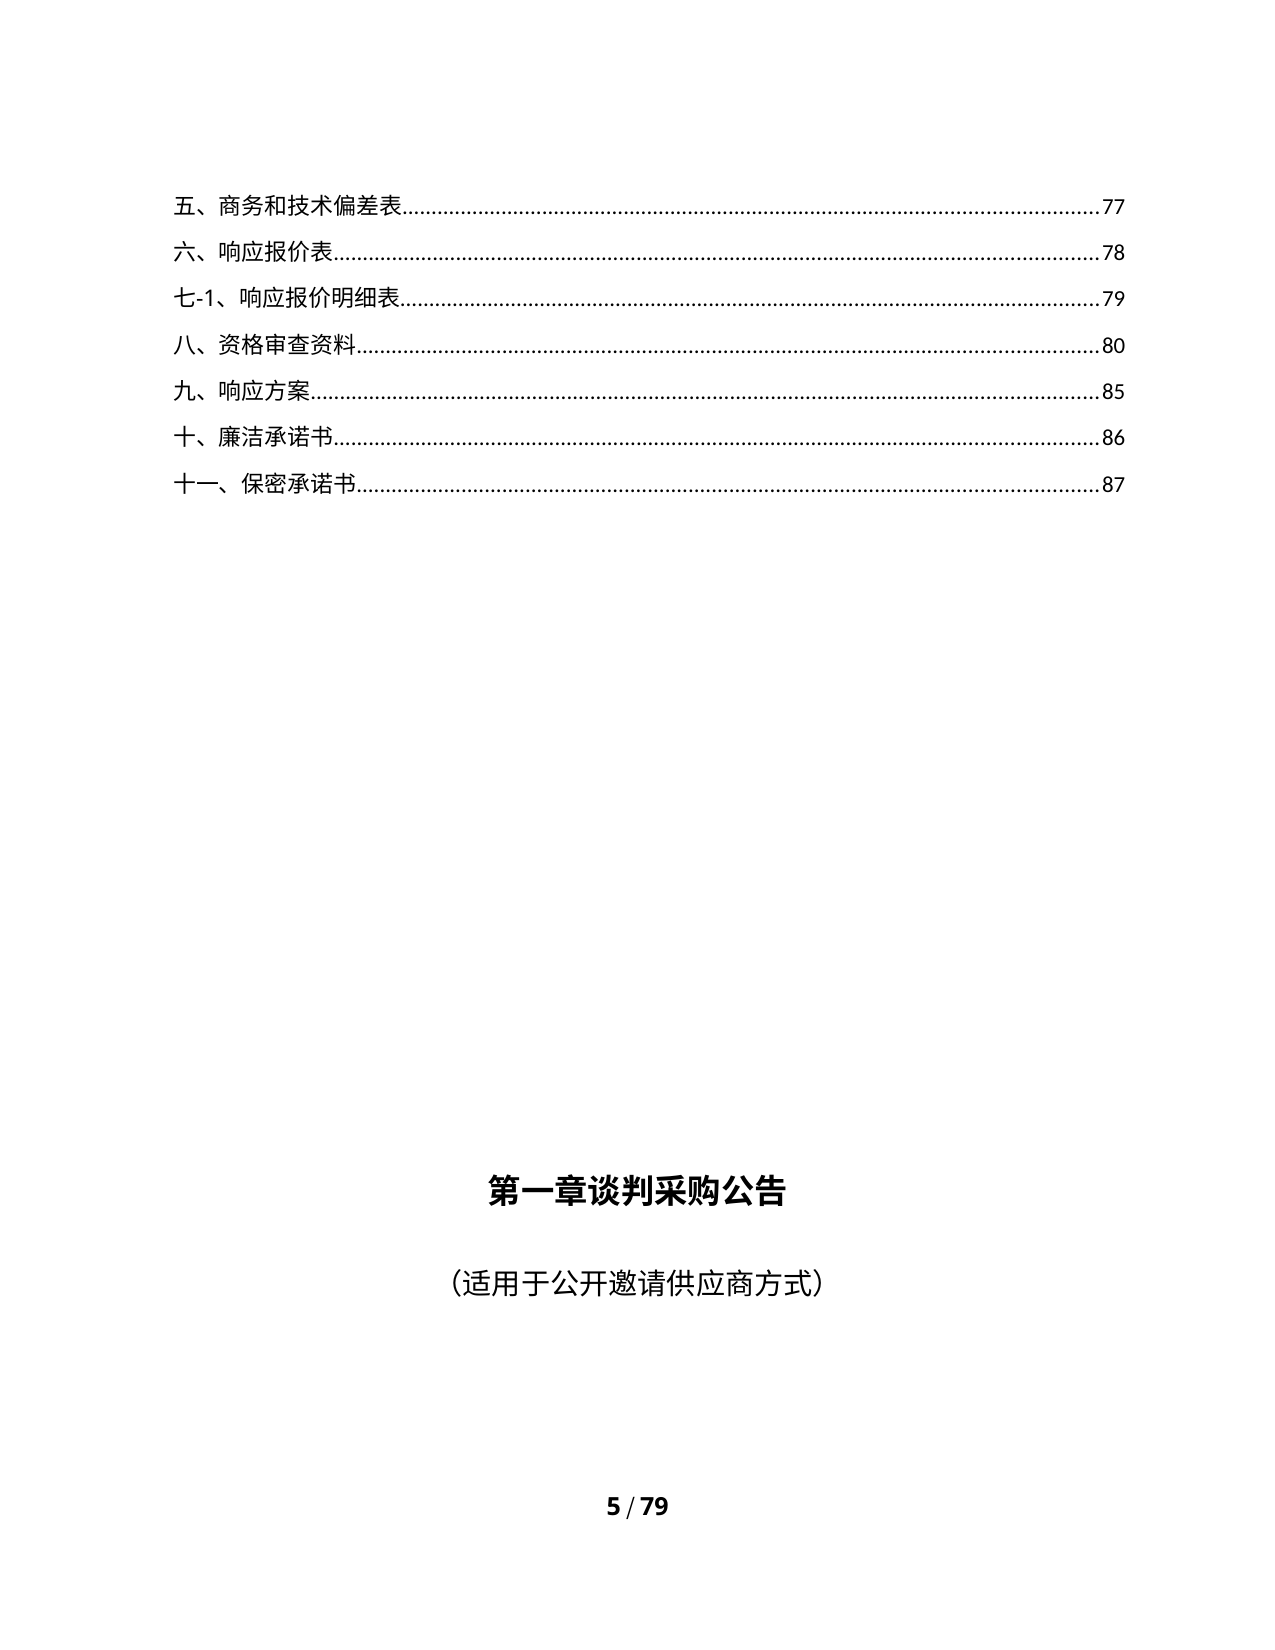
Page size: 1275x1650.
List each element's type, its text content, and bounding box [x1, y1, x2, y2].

subtitle 第一章谈判采购公告 [150, 1164, 1125, 1213]
text （适用于公开邀请供应商方式） [150, 1261, 1125, 1303]
